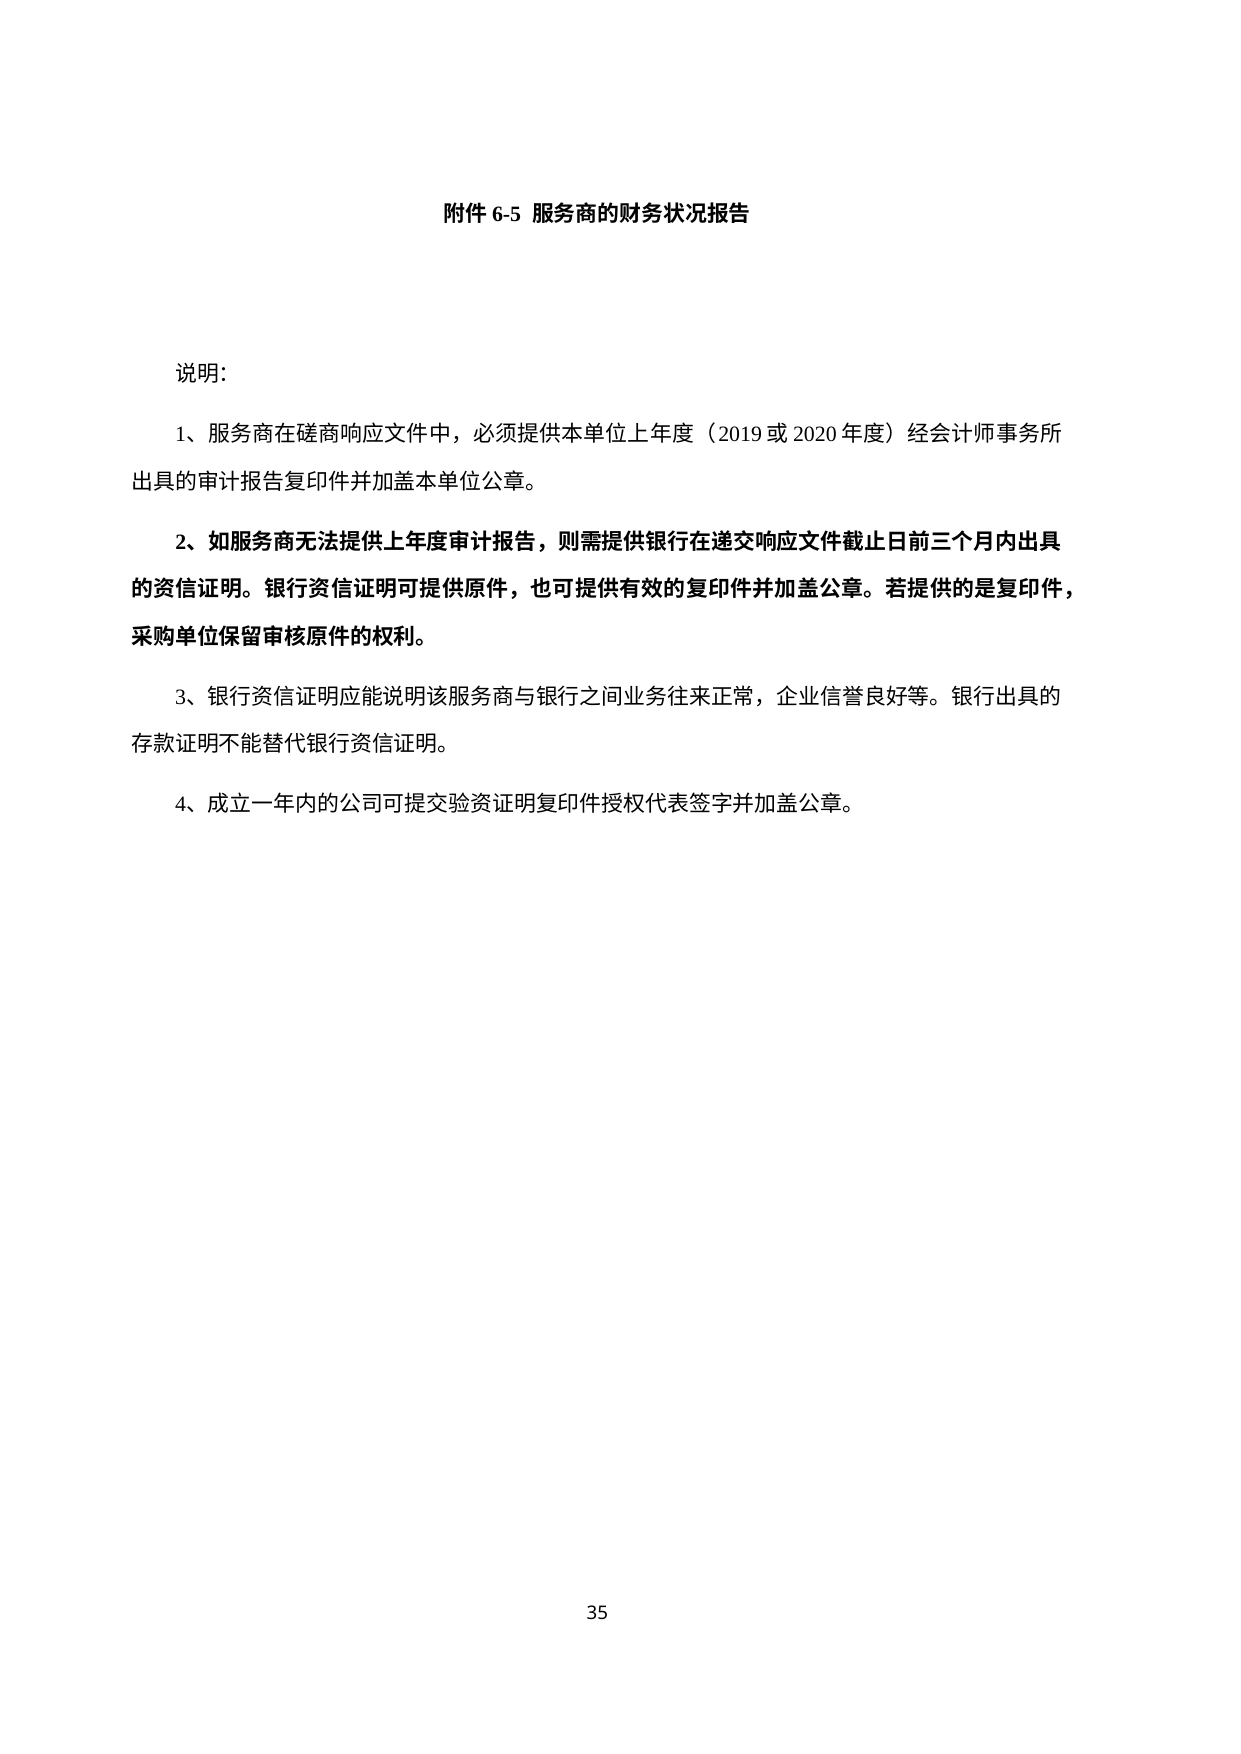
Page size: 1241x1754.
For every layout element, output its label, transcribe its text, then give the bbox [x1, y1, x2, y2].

subtitle 附件6-5 服务商的财务状况报告 [131, 196, 1063, 227]
text 4、成立一年内的公司可提交验资证明复印件授权代表签字并加盖公章。 [131, 786, 1063, 818]
text 2、如服务商无法提供上年度审计报告，则需提供银行在递交响应文件截止日前三个月内出具的资信证明。银行资信证明可提供原件，也可提供有效的复印件并加盖公章。若提供的是复印件，采购单位保留审核原件的权利。 [131, 524, 1063, 650]
text 3、银行资信证明应能说明该服务商与银行之间业务往来正常，企业信誉良好等。银行出具的存款证明不能替代银行资信证明。 [131, 679, 1063, 758]
text 说明： [131, 356, 1063, 388]
text 1、服务商在磋商响应文件中，必须提供本单位上年度（2019或2020年度）经会计师事务所出具的审计报告复印件并加盖本单位公章。 [131, 416, 1063, 495]
